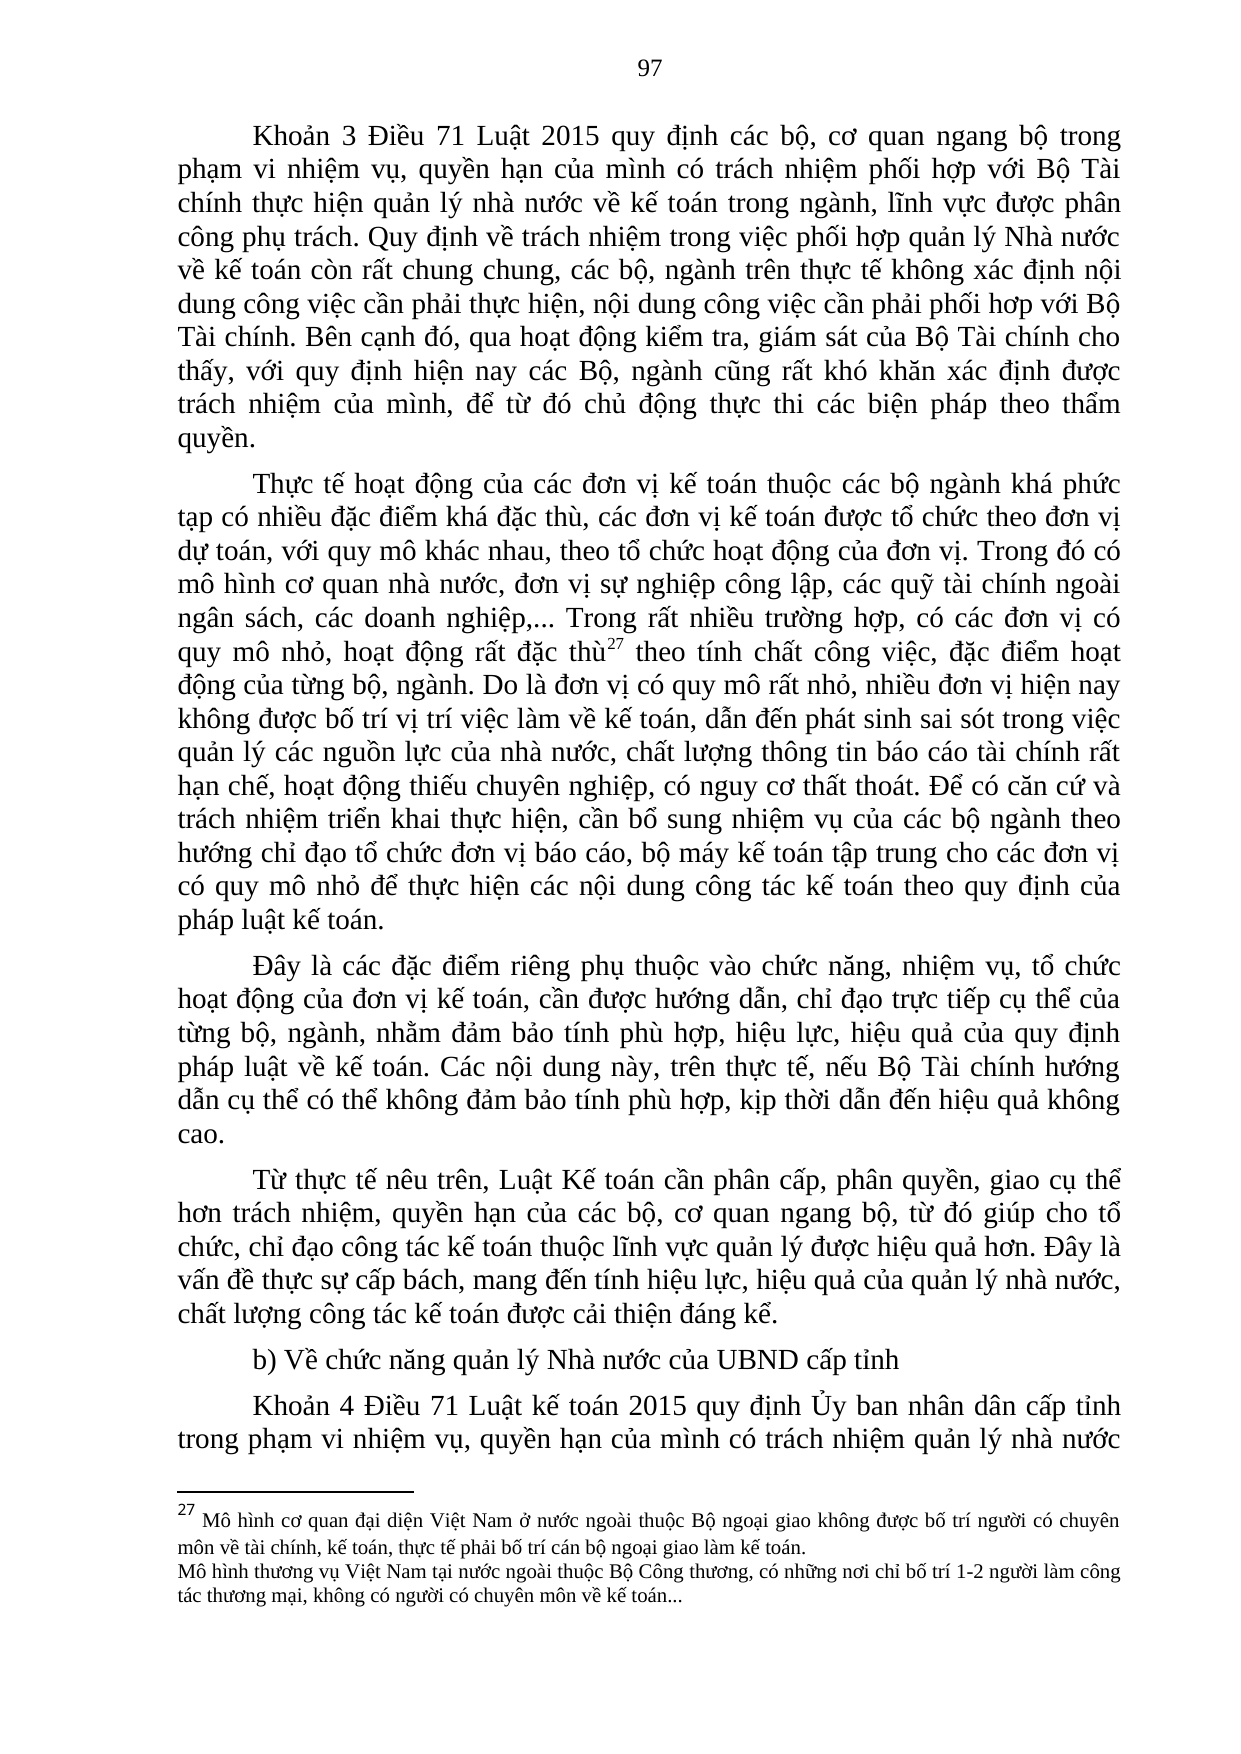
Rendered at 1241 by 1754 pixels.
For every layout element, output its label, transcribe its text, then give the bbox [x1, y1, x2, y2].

text b) Về chức năng quản lý Nhà nước của UBND cấp tỉnh [177, 1342, 1122, 1376]
text Khoản 3 Điều 71 Luật 2015 quy định các bộ, cơ quan ngang bộ trong phạm vi nhiệm vụ, quyền hạn của mình có trách nhiệm phối hợp với Bộ Tài chính thực hiện quản lý nhà nước về kế toán trong ngành, lĩnh vực được phân công phụ trách. Quy định về trách nhiệm trong việc phối hợp quản lý Nhà nước về kế toán còn rất chung chung, các bộ, ngành trên thực tế không xác định nội dung công việc cần phải thực hiện, nội dung công việc cần phải phối hơp với Bộ Tài chính. Bên cạnh đó, qua hoạt động kiểm tra, giám sát của Bộ Tài chính cho thấy, với quy định hiện nay các Bộ, ngành cũng rất khó khăn xác định được trách nhiệm của mình, để từ đó chủ động thực thi các biện pháp theo thẩm quyền. [177, 118, 1122, 453]
text Đây là các đặc điểm riêng phụ thuộc vào chức năng, nhiệm vụ, tổ chức hoạt động của đơn vị kế toán, cần được hướng dẫn, chỉ đạo trực tiếp cụ thể của từng bộ, ngành, nhằm đảm bảo tính phù hợp, hiệu lực, hiệu quả của quy định pháp luật về kế toán. Các nội dung này, trên thực tế, nếu Bộ Tài chính hướng dẫn cụ thể có thể không đảm bảo tính phù hợp, kịp thời dẫn đến hiệu quả không cao. [177, 948, 1122, 1149]
text Từ thực tế nêu trên, Luật Kế toán cần phân cấp, phân quyền, giao cụ thể hơn trách nhiệm, quyền hạn của các bộ, cơ quan ngang bộ, từ đó giúp cho tổ chức, chỉ đạo công tác kế toán thuộc lĩnh vực quản lý được hiệu quả hơn. Đây là vấn đề thực sự cấp bách, mang đến tính hiệu lực, hiệu quả của quản lý nhà nước, chất lượng công tác kế toán được cải thiện đáng kể. [177, 1162, 1122, 1329]
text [177, 1388, 1122, 1455]
list Thực tế hoạt động của các đơn vị kế toán thuộc các bộ ngành khá phức tạp có nhiều đặc điểm khá đặc thù, các đơn vị kế toán được tổ chức theo đơn vị dự toán, với quy mô khác nhau, theo tổ chức hoạt động của đơn vị. Trong đó có mô hình cơ quan nhà nước, đơn vị sự nghiệp công lập, các quỹ tài chính ngoài ngân sách, các doanh nghiệp,... Trong rất nhiều trường hợp, có các đơn vị có quy mô nhỏ, hoạt động rất đặc thù theo tính chất công việc, đặc điểm hoạt động của từng bộ, ngành. Do là đơn vị có quy mô rất nhỏ, nhiều đơn vị hiện nay không được bố trí vị trí việc làm về kế toán, dẫn đến phát sinh sai sót trong việc quản lý các nguồn lực của nhà nước, chất lượng thông tin báo cáo tài chính rất hạn chế, hoạt động thiếu chuyên nghiệp, có nguy cơ thất thoát. Để có căn cứ và trách nhiệm triển khai thực hiện, cần bổ sung nhiệm vụ của các bộ ngành theo hướng chỉ đạo tổ chức đơn vị báo cáo, bộ máy kế toán tập trung cho các đơn vị có quy mô nhỏ để thực hiện các nội dung công tác kế toán theo quy định của pháp luật kế toán. [177, 466, 1122, 936]
